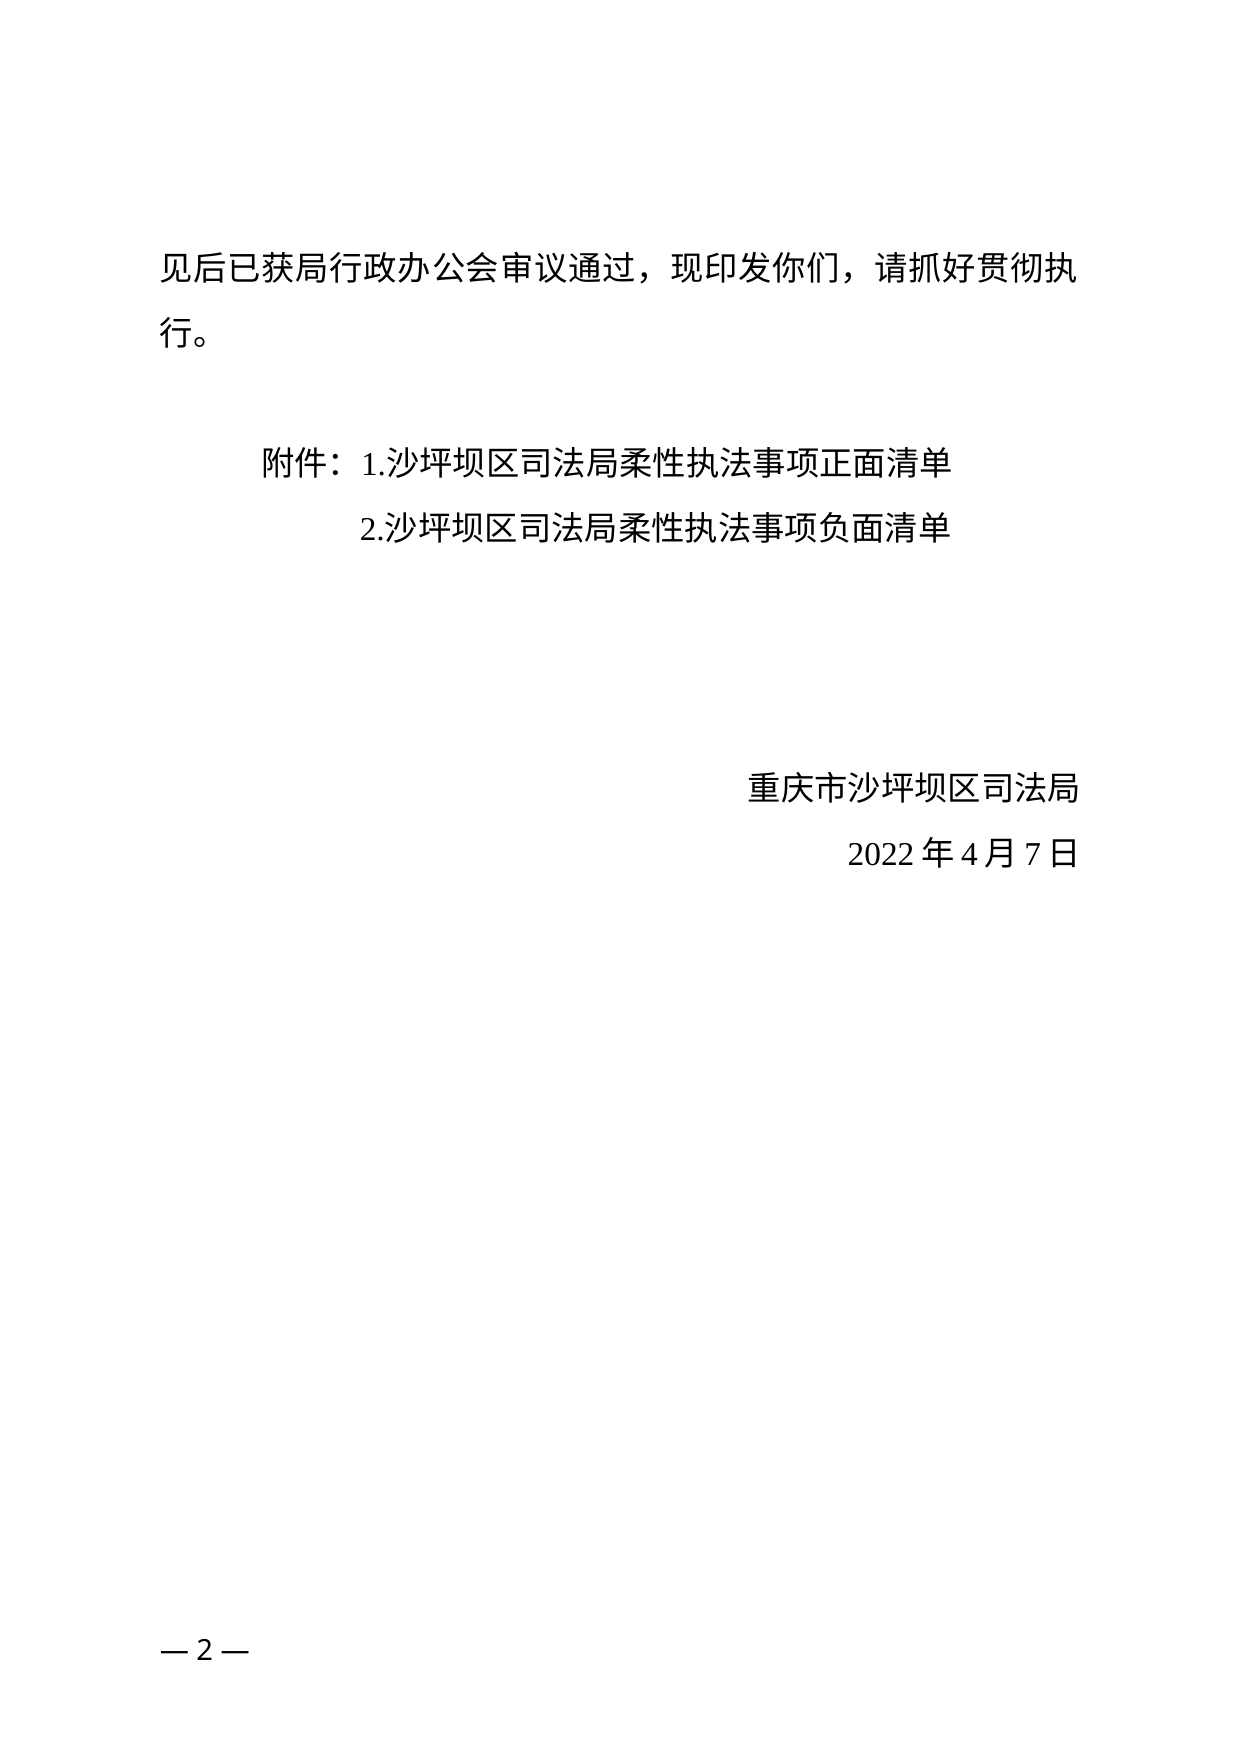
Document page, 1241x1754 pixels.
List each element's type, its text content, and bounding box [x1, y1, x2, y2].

text 附件：1.沙坪坝区司法局柔性执法事项正面清单 [261, 428, 1081, 493]
text 重庆市沙坪坝区司法局 [159, 753, 1081, 818]
text 2022年4月7日 [159, 818, 1081, 883]
text 2.沙坪坝区司法局柔性执法事项负面清单 [159, 493, 1081, 558]
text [159, 233, 1081, 363]
